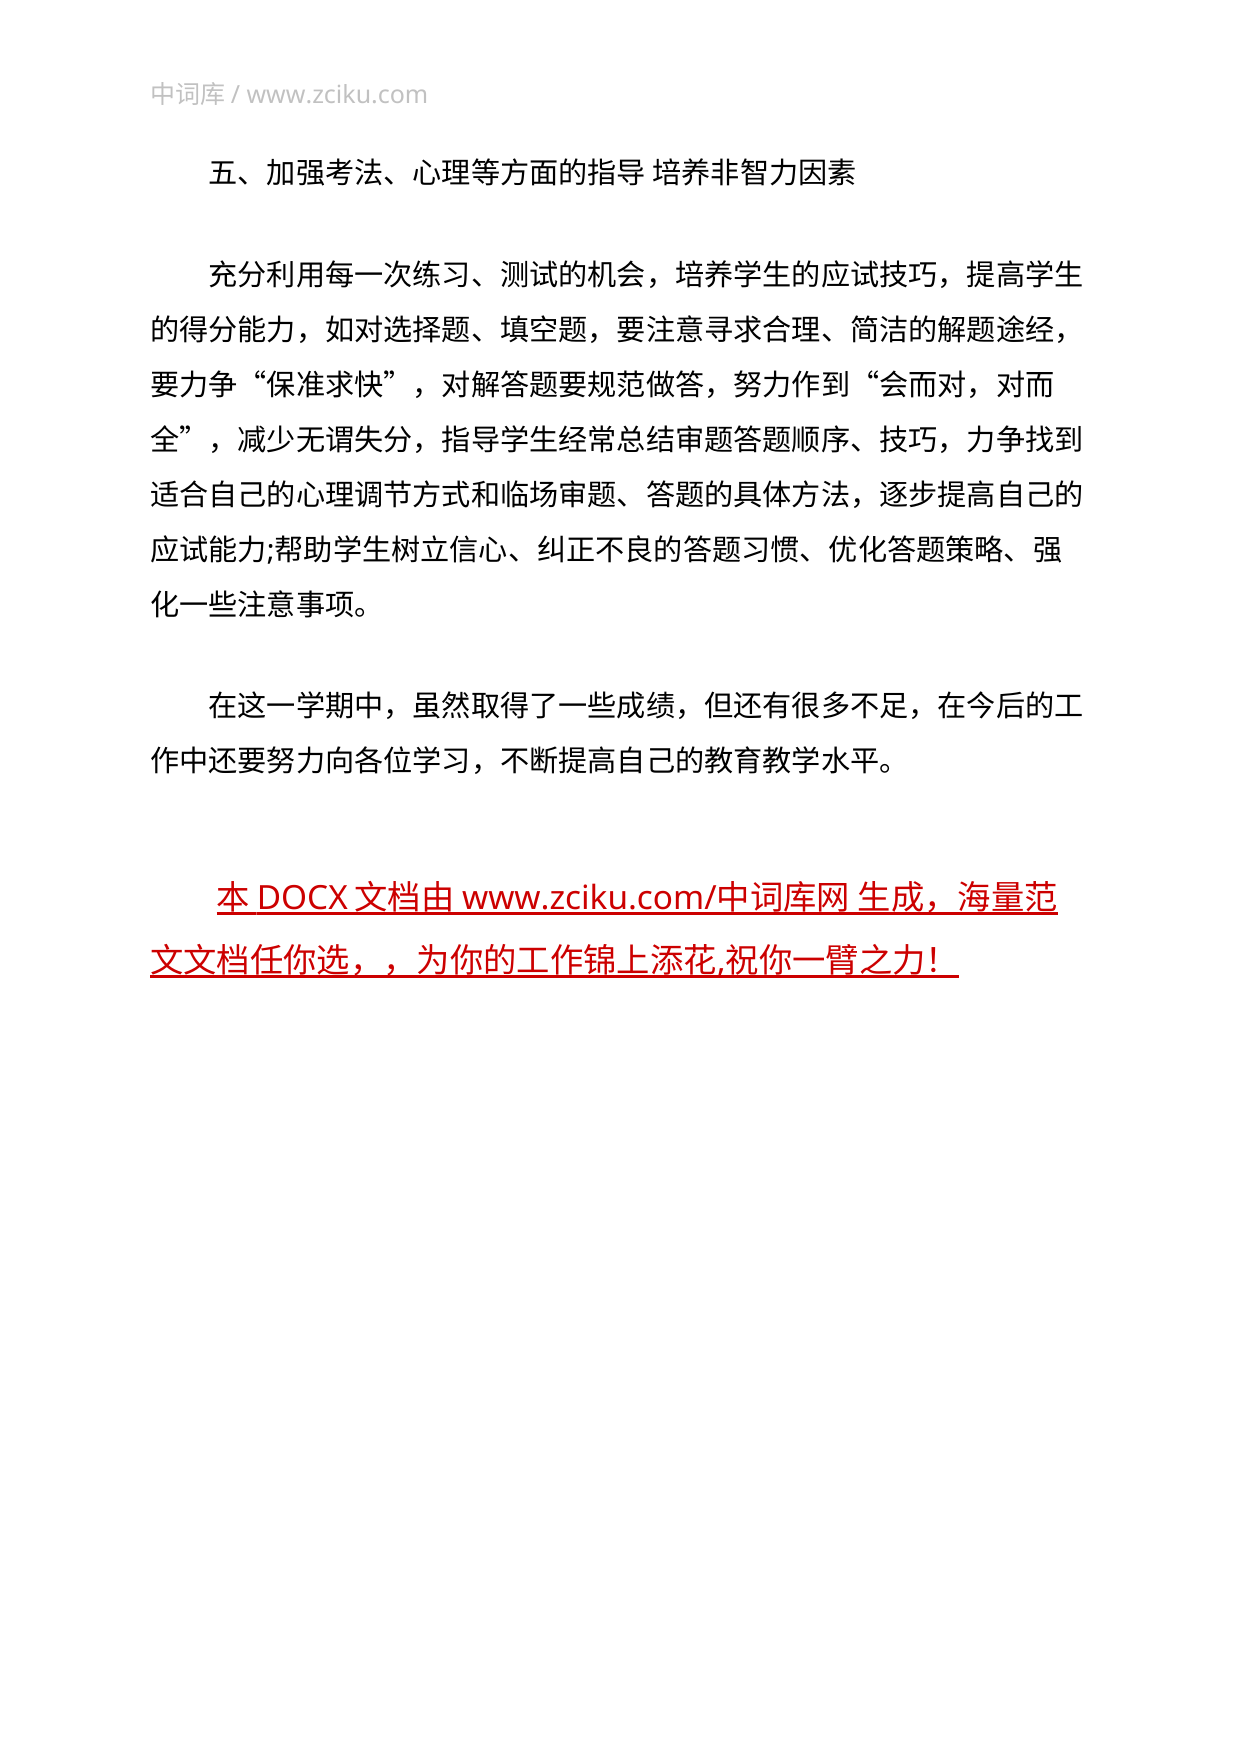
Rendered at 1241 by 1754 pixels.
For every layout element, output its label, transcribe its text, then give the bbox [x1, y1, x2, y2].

text 充分利用每一次练习、测试的机会，培养学生的应试技巧，提高学生的得分能力，如对选择题、填空题，要注意寻求合理、简洁的解题途经，要力争“保准求快”，对解答题要规范做答，努力作到“会而对，对而全”，减少无谓失分，指导学生经常总结审题答题顺序、技巧，力争找到适合自己的心理调节方式和临场审题、答题的具体方法，逐步提高自己的应试能力;帮助学生树立信心、纠正不良的答题习惯、优化答题策略、强化一些注意事项。 [150, 252, 1090, 623]
text 在这一学期中，虽然取得了一些成绩，但还有很多不足，在今后的工作中还要努力向各位学习，不断提高自己的教育教学水平。 [150, 683, 1090, 780]
text 五、加强考法、心理等方面的指导 培养非智力因素 [150, 150, 1090, 192]
text 本DOCX文档由 www.zciku.com/中词库网 生成，海量范文文档任你选，，为你的工作锦上添花,祝你一臂之力！ [150, 871, 1090, 982]
